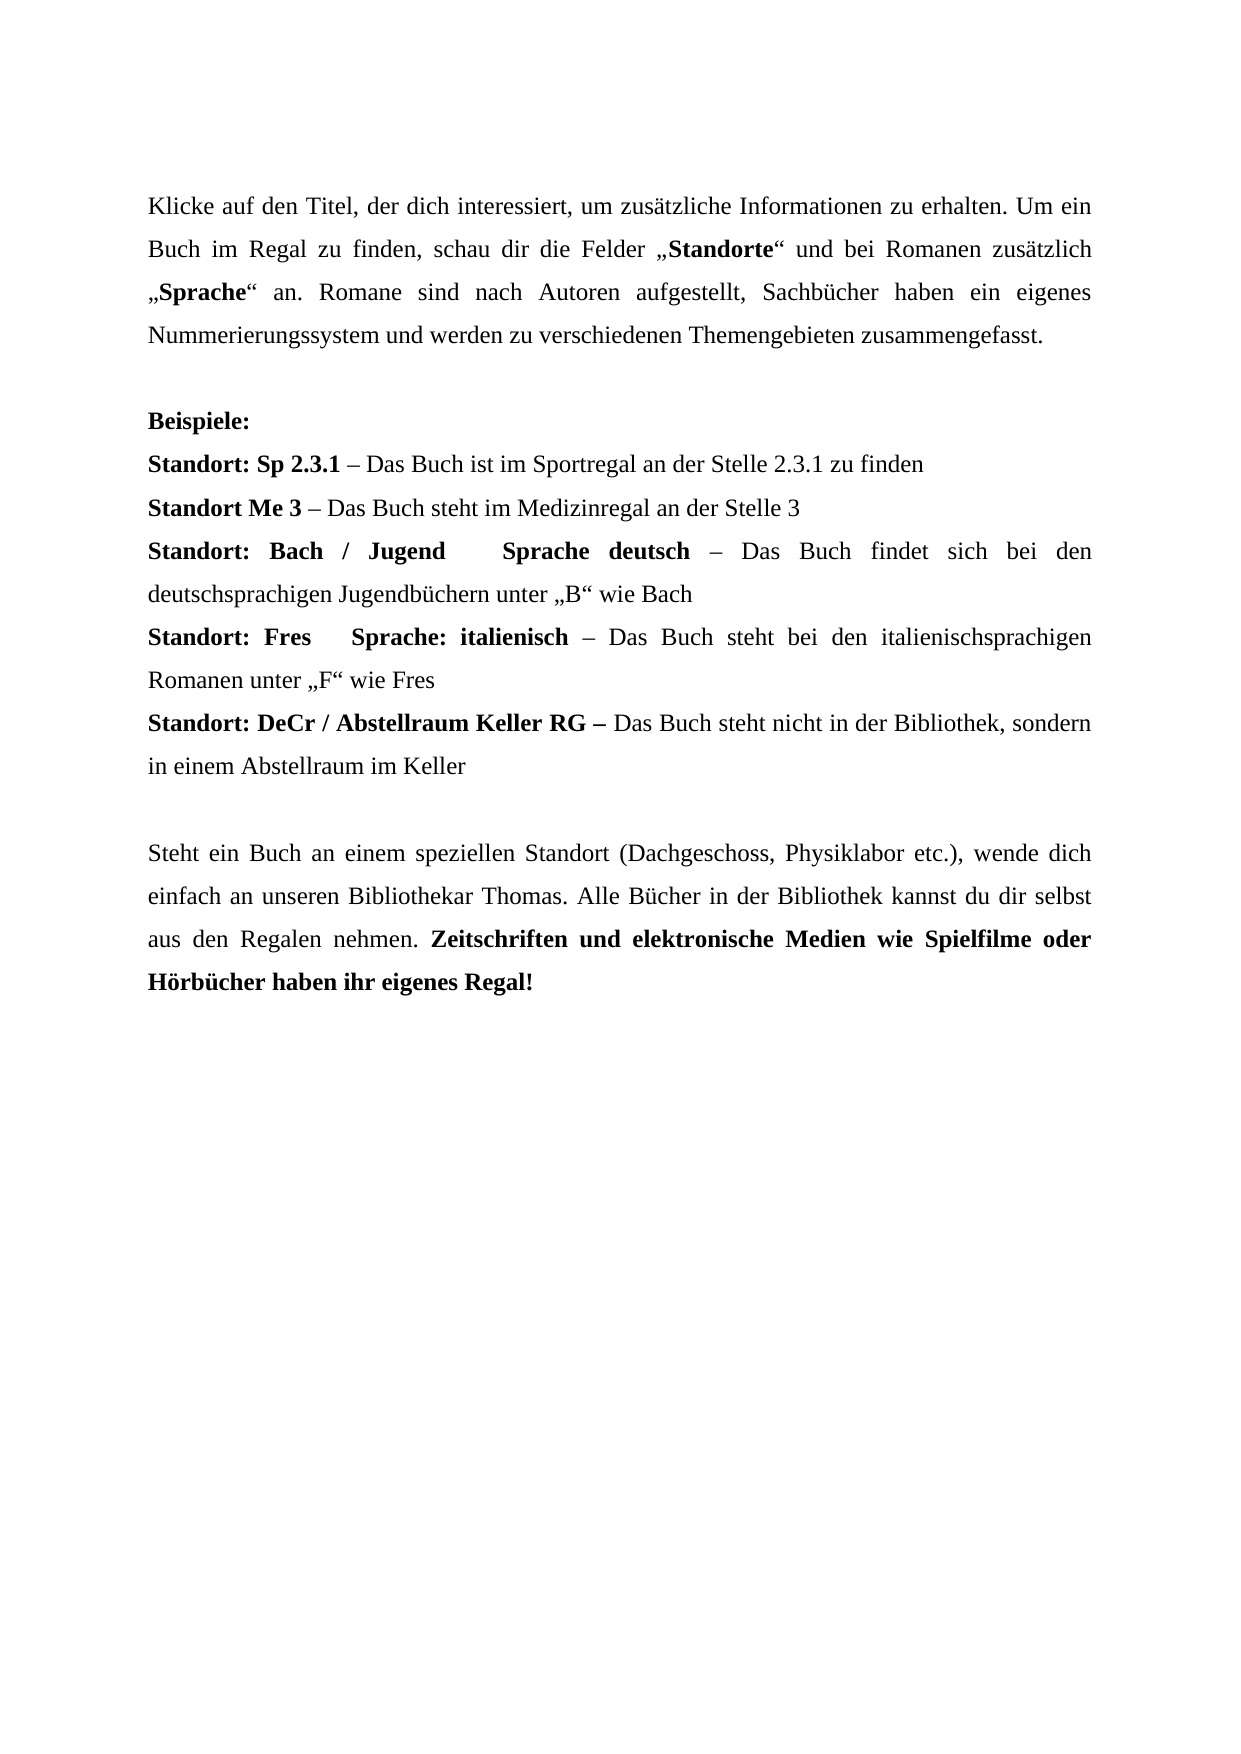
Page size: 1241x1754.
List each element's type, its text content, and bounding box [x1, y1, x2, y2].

text Standort: DeCr / Abstellraum Keller RG – Das Buch steht nicht in der Bibliothek, sondern in einem Abstellraum im Keller [148, 708, 1093, 780]
text Beispiele: [148, 406, 1093, 435]
text Standort: Sp 2.3.1 – Das Buch ist im Sportregal an der Stelle 2.3.1 zu finden [148, 449, 1093, 478]
text Standort Me 3 – Das Buch steht im Medizinregal an der Stelle 3 [148, 493, 1093, 521]
text Standort: Bach / Jugend Sprache deutsch – Das Buch findet sich bei den deutschsprachigen Jugendbüchern unter „B“ wie Bach [148, 536, 1093, 608]
text Klicke auf den Titel, der dich interessiert, um zusätzliche Informationen zu erhalten. Um ein Buch im Regal zu finden, schau dir die Felder „Standorte“ und bei Romanen zusätzlich „Sprache“ an. Romane sind nach Autoren aufgestellt, Sachbücher haben ein eigenes Nummerierungssystem und werden zu verschiedenen Themengebieten zusammengefasst. [148, 191, 1093, 349]
text Steht ein Buch an einem speziellen Standort (Dachgeschoss, Physiklabor etc.), wende dich einfach an unseren Bibliothekar Thomas. Alle Bücher in der Bibliothek kannst du dir selbst aus den Regalen nehmen. Zeitschriften und elektronische Medien wie Spielfilme oder Hörbücher haben ihr eigenes Regal! [148, 838, 1093, 996]
text Standort: Fres Sprache: italienisch – Das Buch steht bei den italienischsprachigen Romanen unter „F“ wie Fres [148, 622, 1093, 694]
